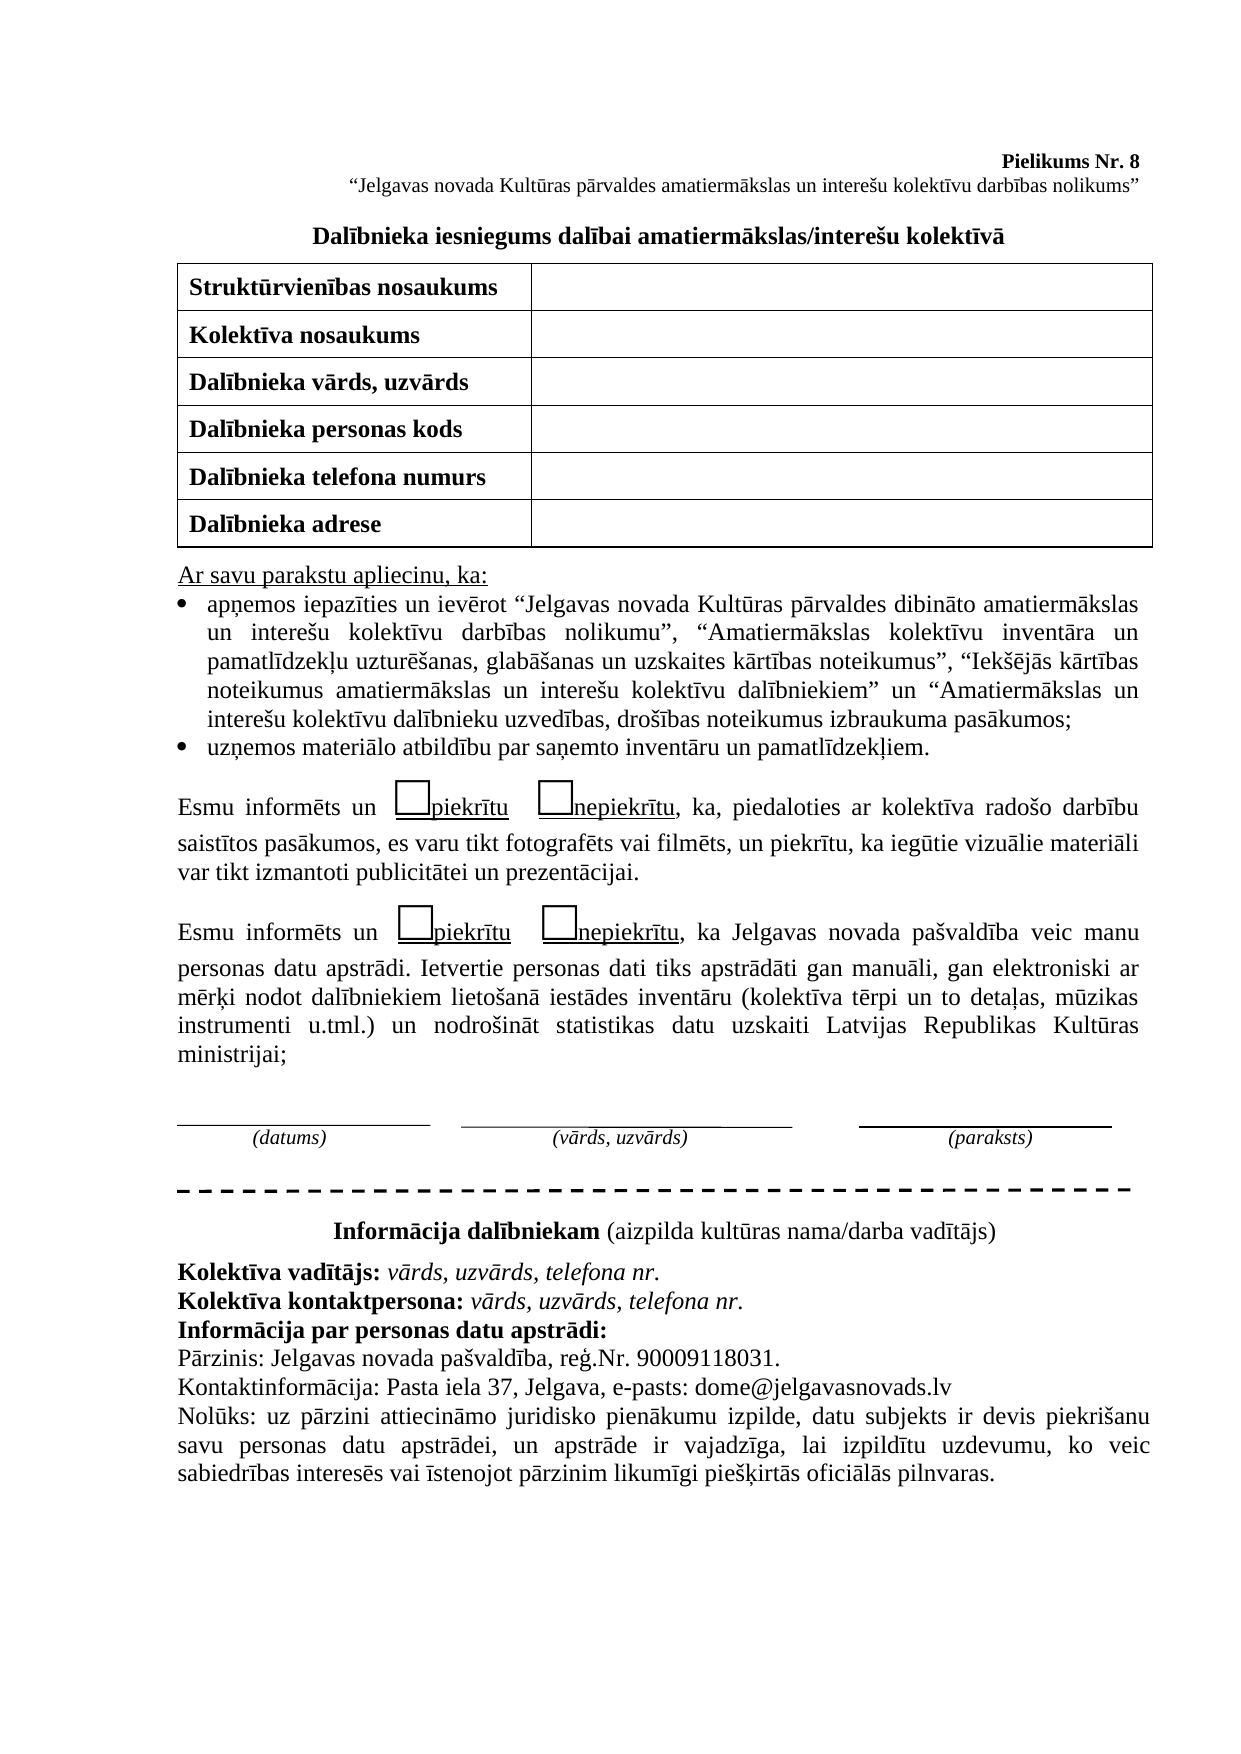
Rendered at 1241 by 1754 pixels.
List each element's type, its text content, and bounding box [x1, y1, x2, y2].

list uzņemos materiālo atbildību par saņemto inventāru un pamatlīdzekļiem. [177, 732, 1140, 761]
text Kolektīva vadītājs: vārds, uzvārds, telefona nr. [177, 1257, 1152, 1286]
text Kolektīva kontaktpersona: vārds, uzvārds, telefona nr. [177, 1286, 1152, 1315]
table_cell [532, 358, 1152, 404]
table_cell [532, 406, 1152, 452]
table_cell [532, 453, 1152, 499]
text Pārzinis: Jelgavas novada pašvaldība, reģ.Nr. 90009118031. [177, 1343, 1152, 1372]
text Informācija par personas datu apstrādi: [177, 1315, 1152, 1343]
text (datums) (vārds, uzvārds) (paraksts) [177, 1125, 1152, 1149]
text Kontaktinformācija: Pasta iela 37, Jelgava, e-pasts: dome@jelgavasnovads.lv [177, 1372, 1152, 1401]
text Informācija dalībniekam (aizpilda kultūras nama/darba vadītājs) [177, 1216, 1152, 1245]
text Pielikums Nr. 8 [189, 149, 1140, 173]
table_header Struktūrvienības nosaukums [178, 264, 531, 310]
text Esmu informēts un □piekrītu □nepiekrītu, ka Jelgavas novada pašvaldība veic manu personas datu apstrādi. Ietvertie personas dati tiks apstrādāti gan manuāli, gan elektroniski ar mērķi nodot dalībniekiem lietošanā iestādes inventāru (kolektīva tērpi un to detaļas, mūzikas instrumenti u.tml.) un nodrošināt statistikas datu uzskaiti Latvijas Republikas Kultūras ministrijai; [177, 886, 1140, 1068]
table_cell Dalībnieka adrese [178, 500, 531, 546]
text Ar savu parakstu apliecinu, ka: [177, 560, 1140, 589]
table_cell [532, 500, 1152, 546]
table_cell Kolektīva nosaukums [178, 311, 531, 357]
table_header [532, 264, 1152, 310]
table_cell [532, 311, 1152, 357]
table_cell Dalībnieka telefona numurs [178, 453, 531, 499]
text “Jelgavas novada Kultūras pārvaldes amatiermākslas un interešu kolektīvu darbības nolikums” [189, 173, 1140, 197]
text Esmu informēts un □piekrītu □nepiekrītu, ka, piedaloties ar kolektīva radošo darbību saistītos pasākumos, es varu tikt fotografēts vai filmēts, un piekrītu, ka iegūtie vizuālie materiāli var tikt izmantoti publicitātei un prezentācijai. [177, 761, 1140, 886]
table_cell Dalībnieka vārds, uzvārds [178, 358, 531, 404]
list apņemos iepazīties un ievērot “Jelgavas novada Kultūras pārvaldes dibināto amatiermākslas un interešu kolektīvu darbības nolikumu”, “Amatiermākslas kolektīvu inventāra un pamatlīdzekļu uzturēšanas, glabāšanas un uzskaites kārtības noteikumus”, “Iekšējās kārtības noteikumus amatiermākslas un interešu kolektīvu dalībniekiem” un “Amatiermākslas un interešu kolektīvu dalībnieku uzvedības, drošības noteikumus izbraukuma pasākumos; [177, 589, 1140, 732]
text Dalībnieka iesniegums dalībai amatiermākslas/interešu kolektīvā [177, 221, 1140, 250]
text Nolūks: uz pārzini attiecināmo juridisko pienākumu izpilde, datu subjekts ir devis piekrišanu savu personas datu apstrādei, un apstrāde ir vajadzīga, lai izpildītu uzdevumu, ko veic sabiedrības interesēs vai īstenojot pārzinim likumīgi piešķirtās oficiālās pilnvaras. [177, 1401, 1152, 1487]
table_cell Dalībnieka personas kods [178, 406, 531, 452]
